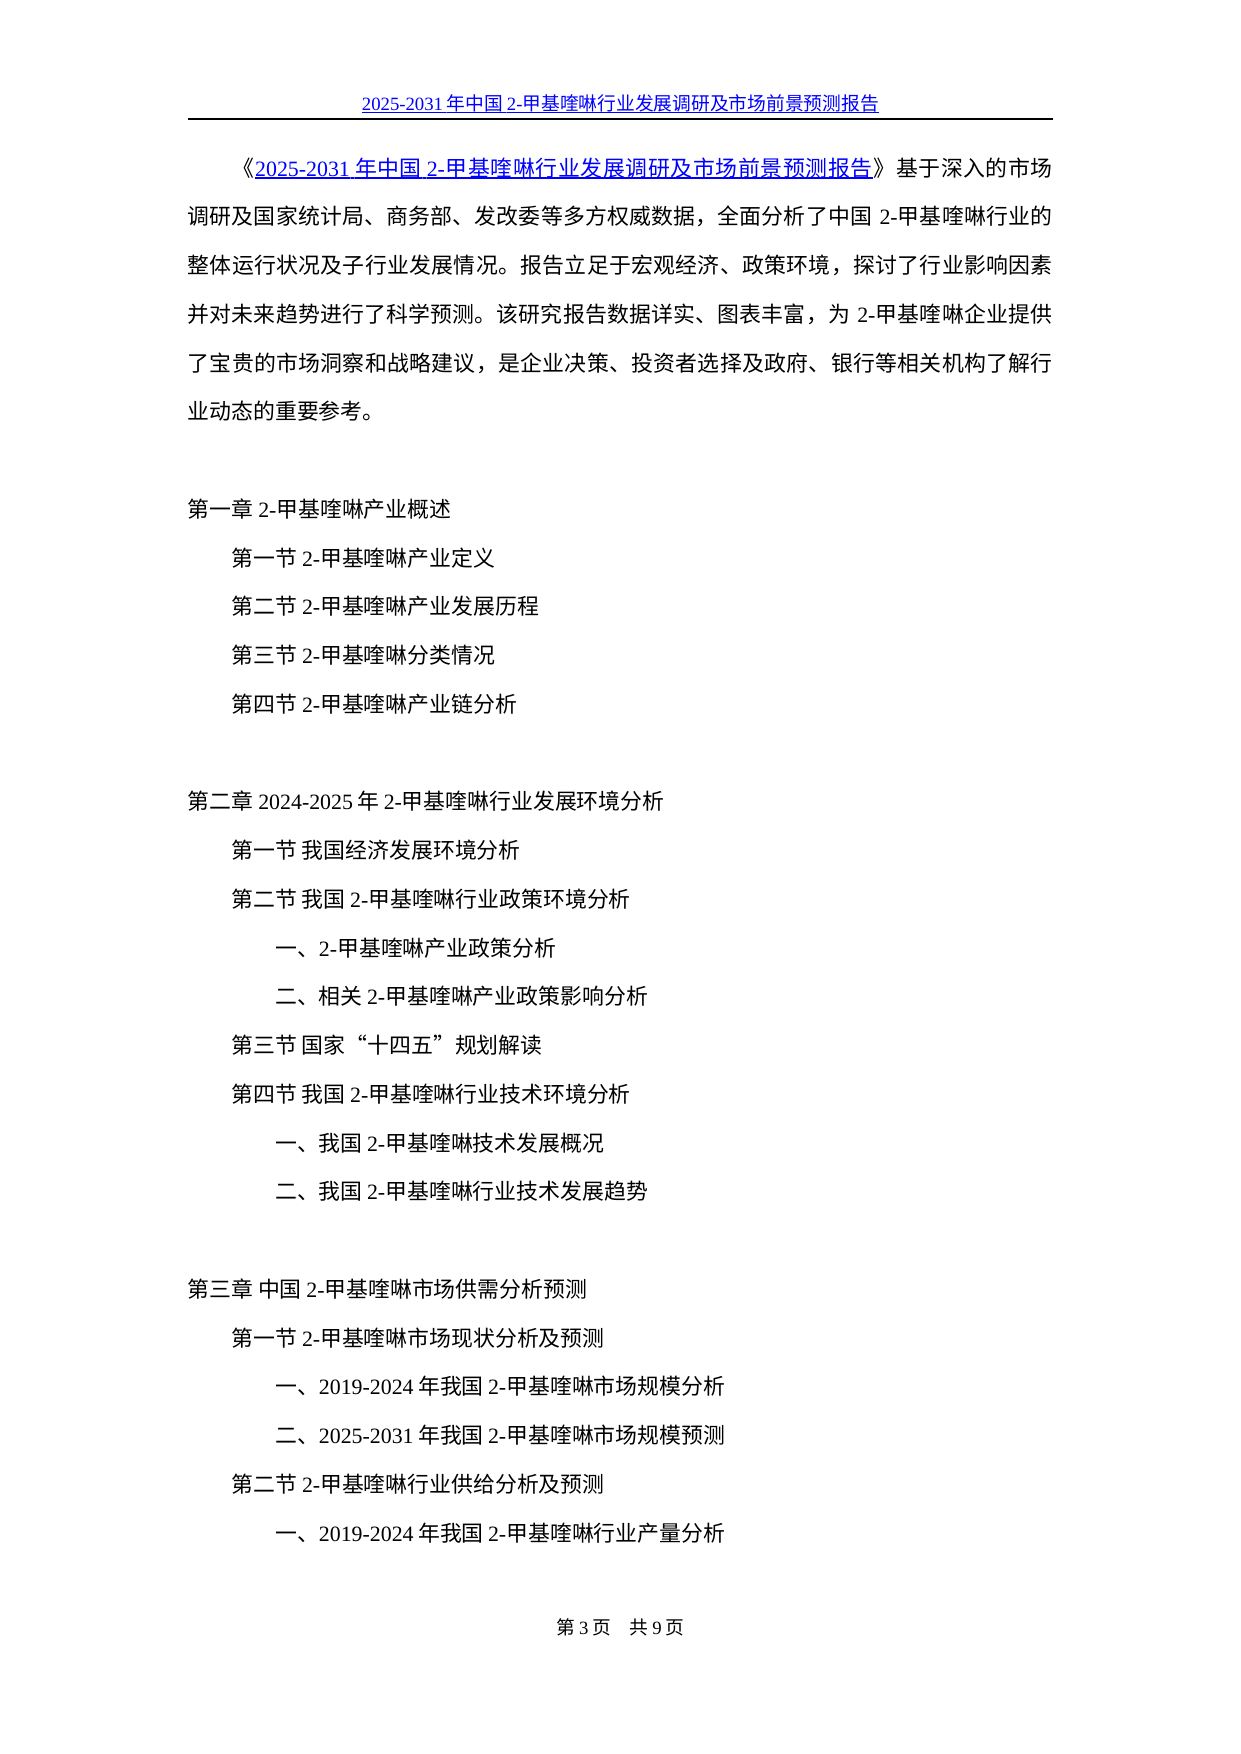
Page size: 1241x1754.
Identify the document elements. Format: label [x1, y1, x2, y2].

text [187, 150, 1053, 1548]
